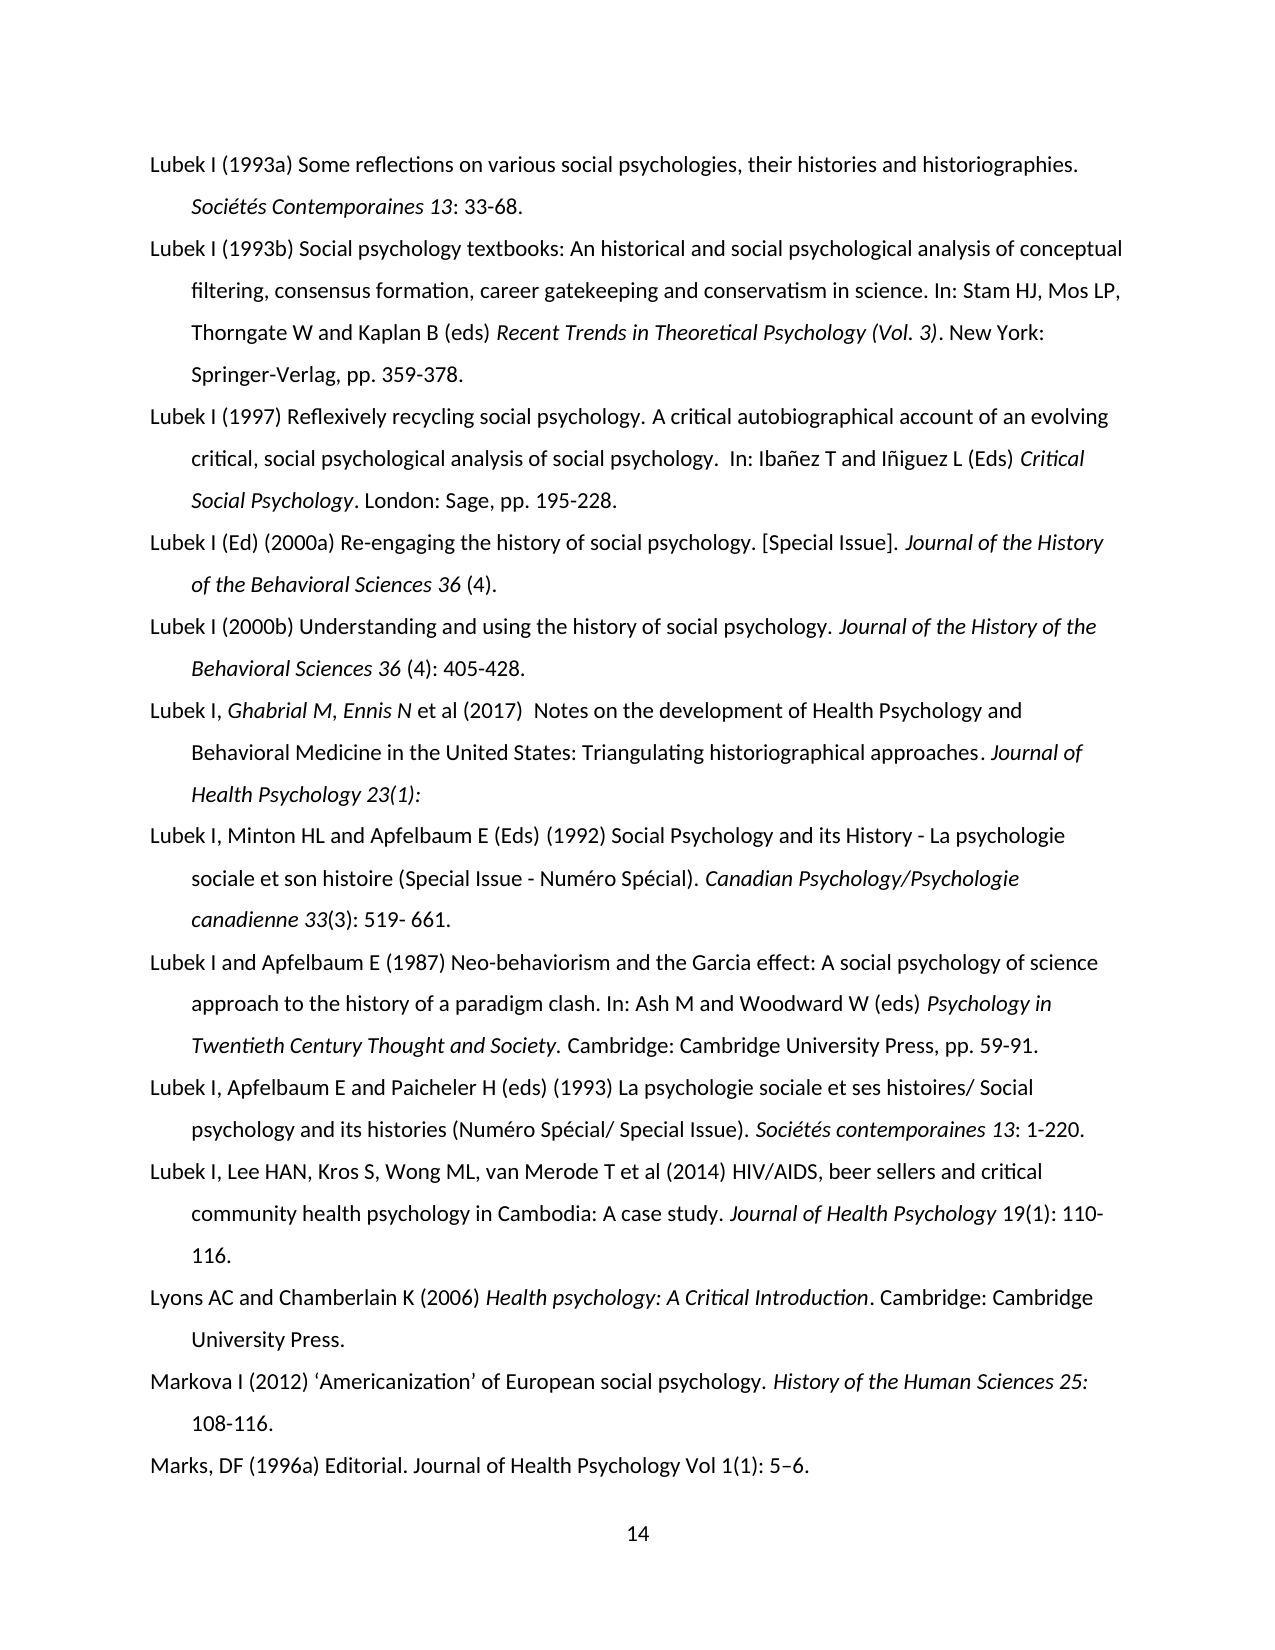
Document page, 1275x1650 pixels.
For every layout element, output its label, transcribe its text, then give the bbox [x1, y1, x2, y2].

text Lubek I, Ghabrial M, Ennis N et al (2017) Notes on the development of Health Psychology and Behavioral Medicine in the United States: Triangulating historiographical approaches. Journal of Health Psychology 23(1): [150, 696, 1125, 808]
text Markova I (2012) ‘Americanization’ of European social psychology. History of the Human Sciences 25: 108-116. [150, 1367, 1125, 1437]
text Lyons AC and Chamberlain K (2006) Health psychology: A Critical Introduction. Cambridge: Cambridge University Press. [150, 1283, 1125, 1353]
text Lubek I and Apfelbaum E (1987) Neo-behaviorism and the Garcia effect: A social psychology of science approach to the history of a paradigm clash. In: Ash M and Woodward W (eds) Psychology in Twentieth Century Thought and Society. Cambridge: Cambridge University Press, pp. 59-91. [150, 948, 1125, 1059]
text Lubek I (1997) Reflexively recycling social psychology. A critical autobiographical account of an evolving critical, social psychological analysis of social psychology. In: Ibañez T and Iñiguez L (Eds) Critical Social Psychology. London: Sage, pp. 195-228. [150, 402, 1125, 514]
text Lubek I, Apfelbaum E and Paicheler H (eds) (1993) La psychologie sociale et ses histoires/ Social psychology and its histories (Numéro Spécial/ Special Issue). Sociétés contemporaines 13: 1-220. [150, 1073, 1125, 1143]
text Lubek I (Ed) (2000a) Re-engaging the history of social psychology. [Special Issue]. Journal of the History of the Behavioral Sciences 36 (4). [150, 528, 1125, 598]
text Lubek I (1993b) Social psychology textbooks: An historical and social psychological analysis of conceptual filtering, consensus formation, career gatekeeping and conservatism in science. In: Stam HJ, Mos LP, Thorngate W and Kaplan B (eds) Recent Trends in Theoretical Psychology (Vol. 3). New York: Springer-Verlag, pp. 359-378. [150, 234, 1125, 388]
text Marks, DF (1996a) Editorial. Journal of Health Psychology Vol 1(1): 5–6. [150, 1451, 1125, 1479]
text Lubek I (2000b) Understanding and using the history of social psychology. Journal of the History of the Behavioral Sciences 36 (4): 405-428. [150, 612, 1125, 682]
text Lubek I (1993a) Some reflections on various social psychologies, their histories and historiographies. Sociétés Contemporaines 13: 33-68. [150, 150, 1125, 220]
text Lubek I, Lee HAN, Kros S, Wong ML, van Merode T et al (2014) HIV/AIDS, beer sellers and critical community health psychology in Cambodia: A case study. Journal of Health Psychology 19(1): 110-116. [150, 1157, 1125, 1269]
text Lubek I, Minton HL and Apfelbaum E (Eds) (1992) Social Psychology and its History - La psychologie sociale et son histoire (Special Issue - Numéro Spécial). Canadian Psychology/Psychologie canadienne 33(3): 519- 661. [150, 822, 1125, 934]
